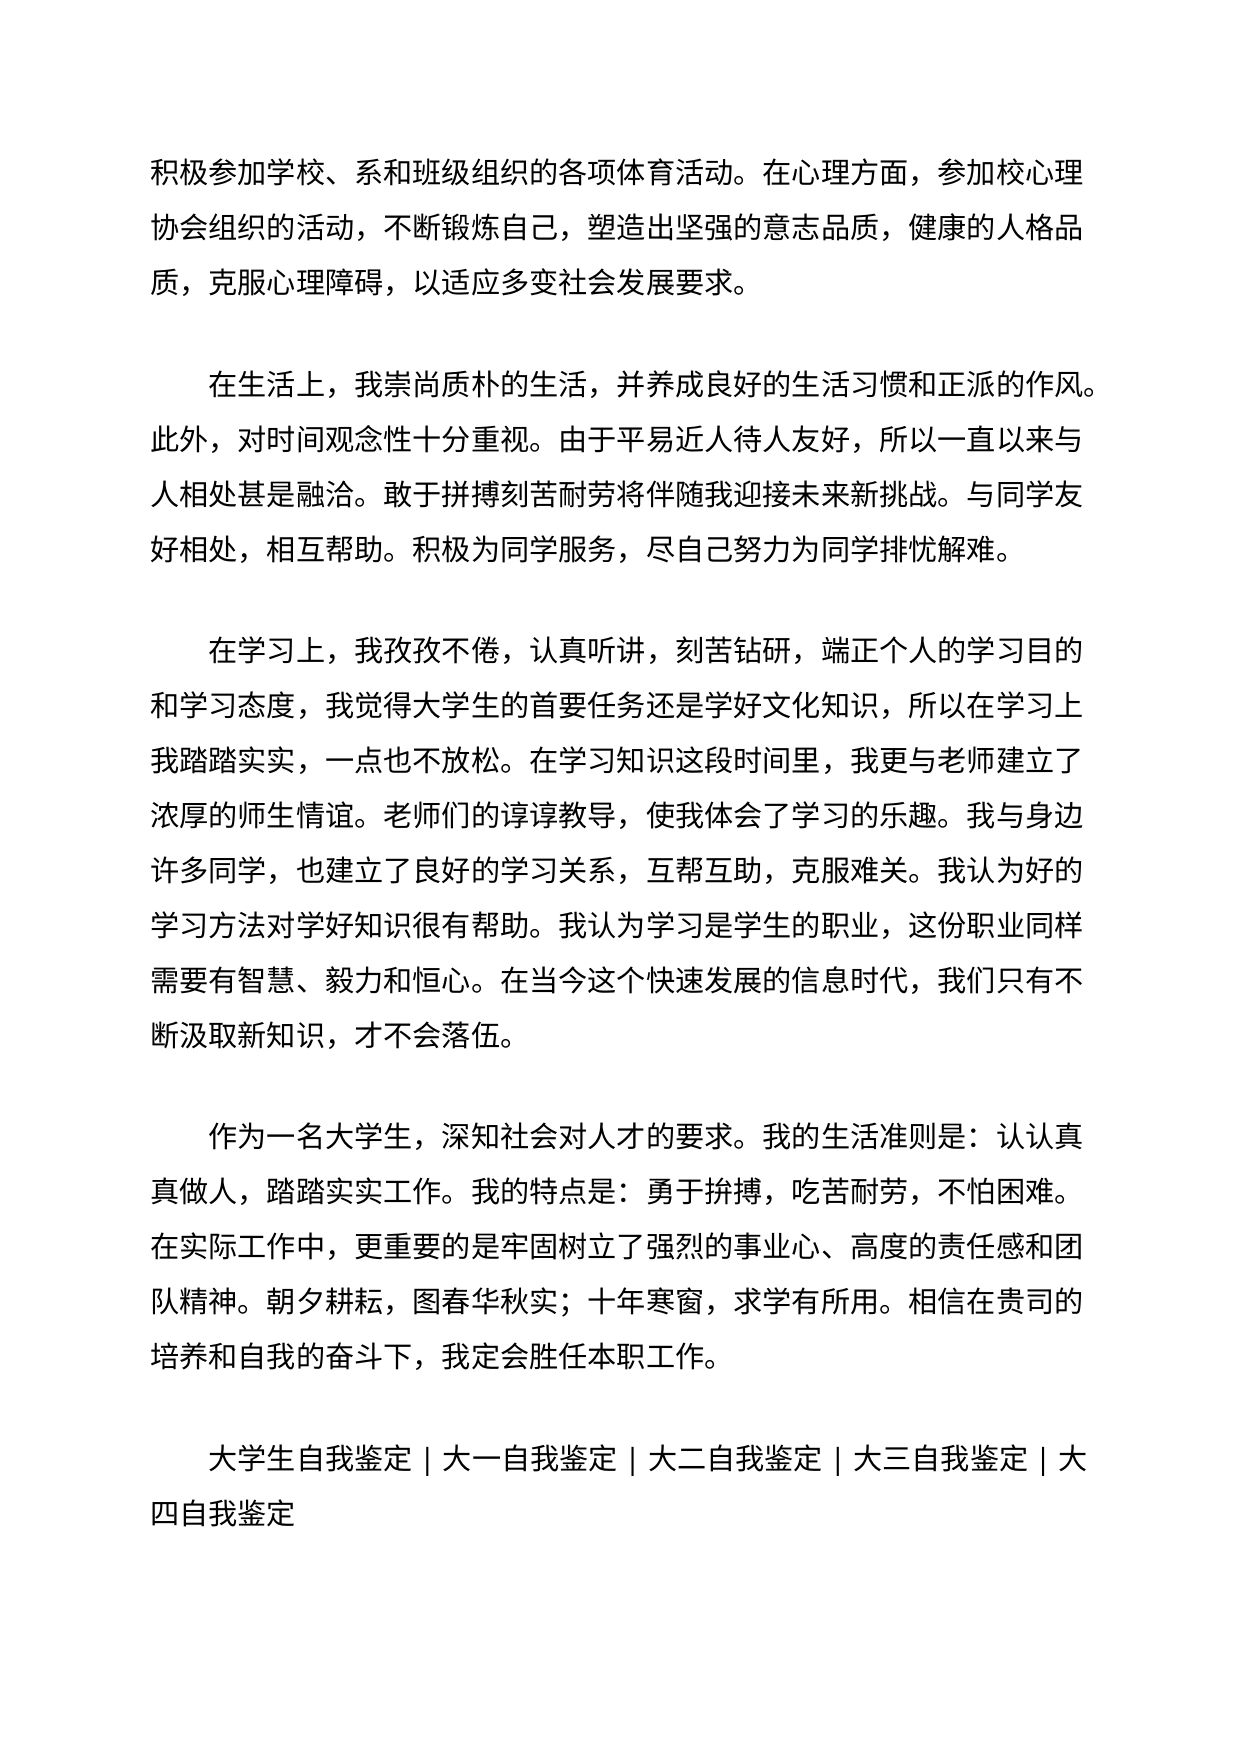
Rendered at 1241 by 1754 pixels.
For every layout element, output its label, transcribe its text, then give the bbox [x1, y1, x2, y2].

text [150, 150, 1090, 302]
text 在学习上，我孜孜不倦，认真听讲，刻苦钻研，端正个人的学习目的和学习态度，我觉得大学生的首要任务还是学好文化知识，所以在学习上我踏踏实实，一点也不放松。在学习知识这段时间里，我更与老师建立了浓厚的师生情谊。老师们的谆谆教导，使我体会了学习的乐趣。我与身边许多同学，也建立了良好的学习关系，互帮互助，克服难关。我认为好的学习方法对学好知识很有帮助。我认为学习是学生的职业，这份职业同样需要有智慧、毅力和恒心。在当今这个快速发展的信息时代，我们只有不断汲取新知识，才不会落伍。 [150, 628, 1090, 1054]
text 大学生自我鉴定 | 大一自我鉴定 | 大二自我鉴定 | 大三自我鉴定 | 大四自我鉴定 [150, 1435, 1090, 1533]
text 作为一名大学生，深知社会对人才的要求。我的生活准则是：认认真真做人，踏踏实实工作。我的特点是：勇于拚搏，吃苦耐劳，不怕困难。在实际工作中，更重要的是牢固树立了强烈的事业心、高度的责任感和团队精神。朝夕耕耘，图春华秋实；十年寒窗，求学有所用。相信在贵司的培养和自我的奋斗下，我定会胜任本职工作。 [150, 1114, 1090, 1376]
text 在生活上，我崇尚质朴的生活，并养成良好的生活习惯和正派的作风。此外，对时间观念性十分重视。由于平易近人待人友好，所以一直以来与人相处甚是融洽。敢于拼搏刻苦耐劳将伴随我迎接未来新挑战。与同学友好相处，相互帮助。积极为同学服务，尽自己努力为同学排忧解难。 [150, 362, 1090, 568]
